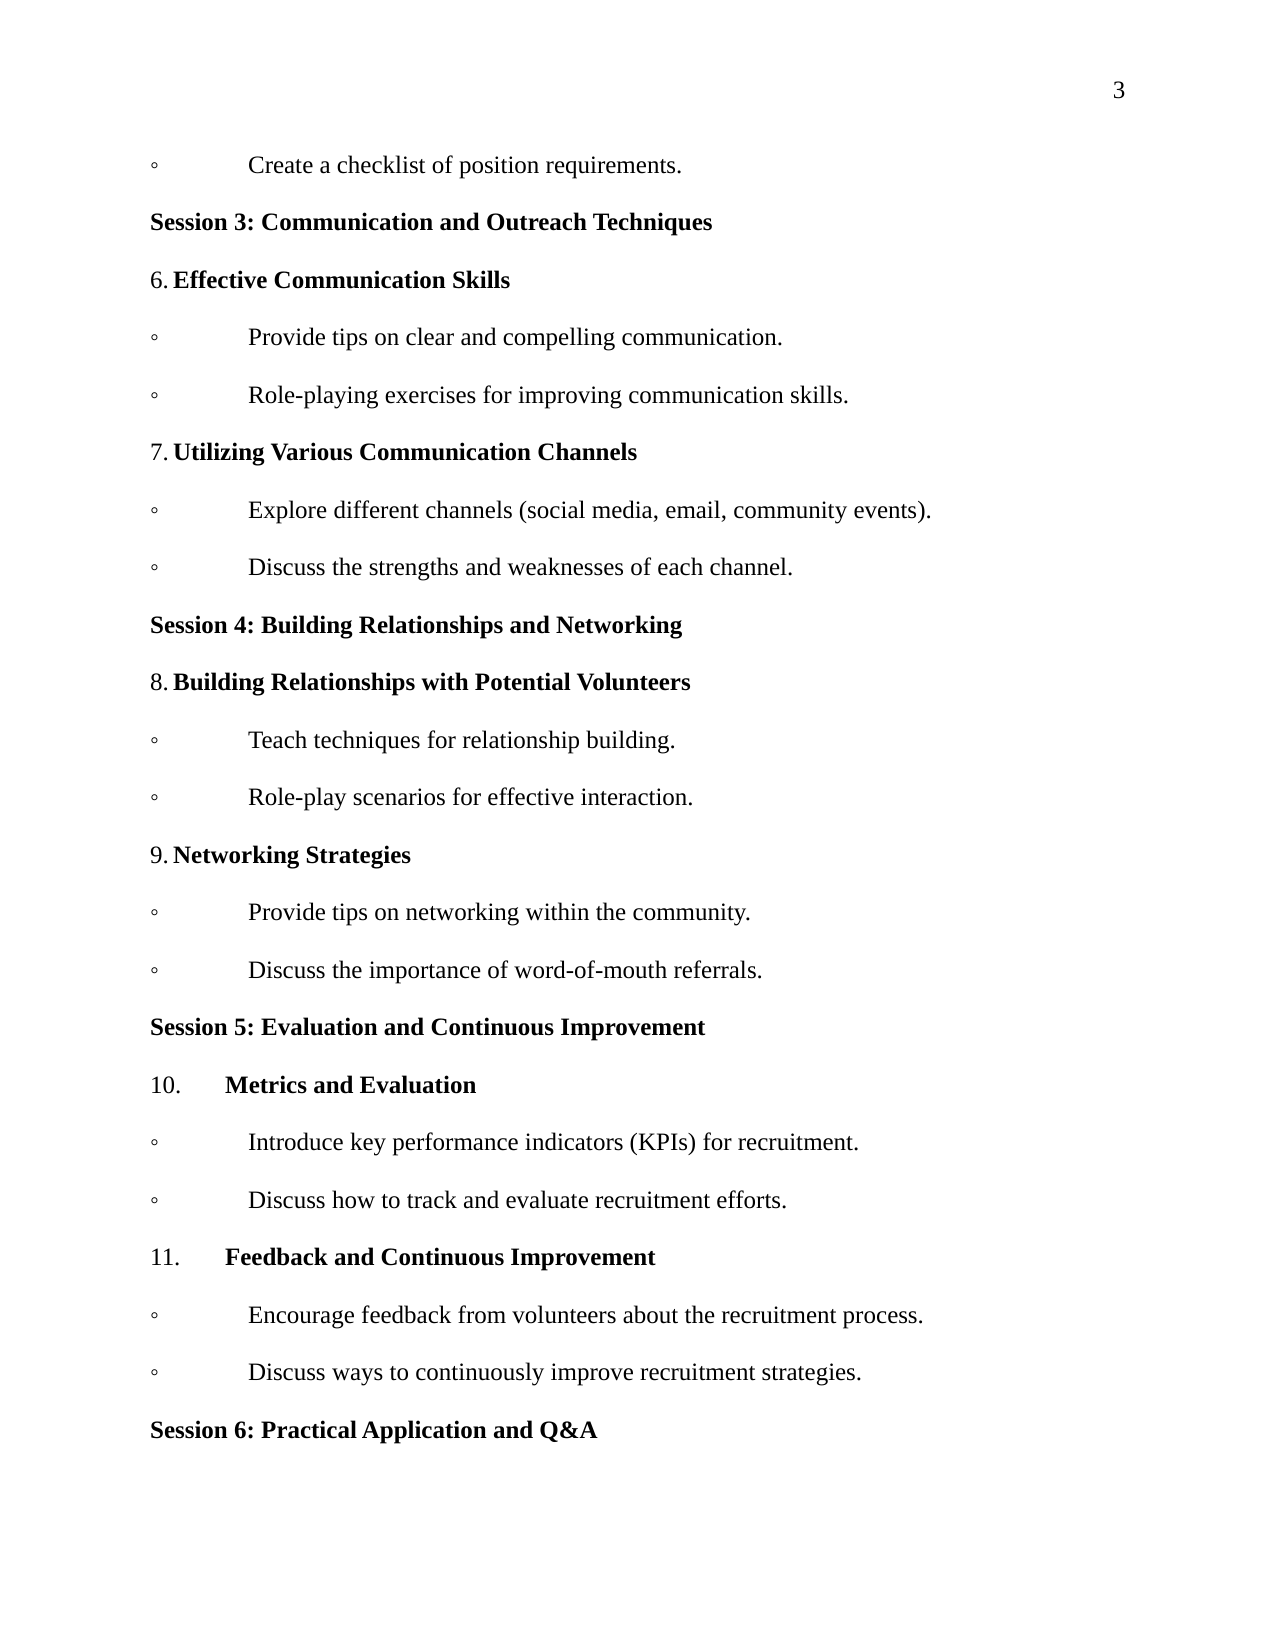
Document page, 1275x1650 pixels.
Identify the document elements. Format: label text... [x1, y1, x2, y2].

list Explore different channels (social media, email, community events). [150, 495, 1125, 524]
list Provide tips on networking within the community. [150, 897, 1125, 926]
list Utilizing Various Communication Channels [150, 437, 1125, 466]
list Create a checklist of position requirements. [150, 150, 1125, 179]
list Discuss the strengths and weaknesses of each channel. [150, 552, 1125, 581]
list Discuss the importance of word-of-mouth referrals. [150, 955, 1125, 984]
list Role-playing exercises for improving communication skills. [150, 380, 1125, 409]
list Networking Strategies [150, 840, 1125, 869]
list Discuss ways to continuously improve recruitment strategies. [150, 1357, 1125, 1386]
list Building Relationships with Potential Volunteers [150, 667, 1125, 696]
list Effective Communication Skills [150, 265, 1125, 294]
list Provide tips on clear and compelling communication. [150, 322, 1125, 351]
text Session 5: Evaluation and Continuous Improvement [150, 1012, 1125, 1041]
list Feedback and Continuous Improvement [150, 1242, 1125, 1271]
text Session 3: Communication and Outreach Techniques [150, 207, 1125, 236]
list Discuss how to track and evaluate recruitment efforts. [150, 1185, 1125, 1214]
text Session 6: Practical Application and Q&A [150, 1415, 1125, 1444]
list Teach techniques for relationship building. [150, 725, 1125, 754]
list Encourage feedback from volunteers about the recruitment process. [150, 1300, 1125, 1329]
list Introduce key performance indicators (KPIs) for recruitment. [150, 1127, 1125, 1156]
list Metrics and Evaluation [150, 1070, 1125, 1099]
list Role-play scenarios for effective interaction. [150, 782, 1125, 811]
text Session 4: Building Relationships and Networking [150, 610, 1125, 639]
